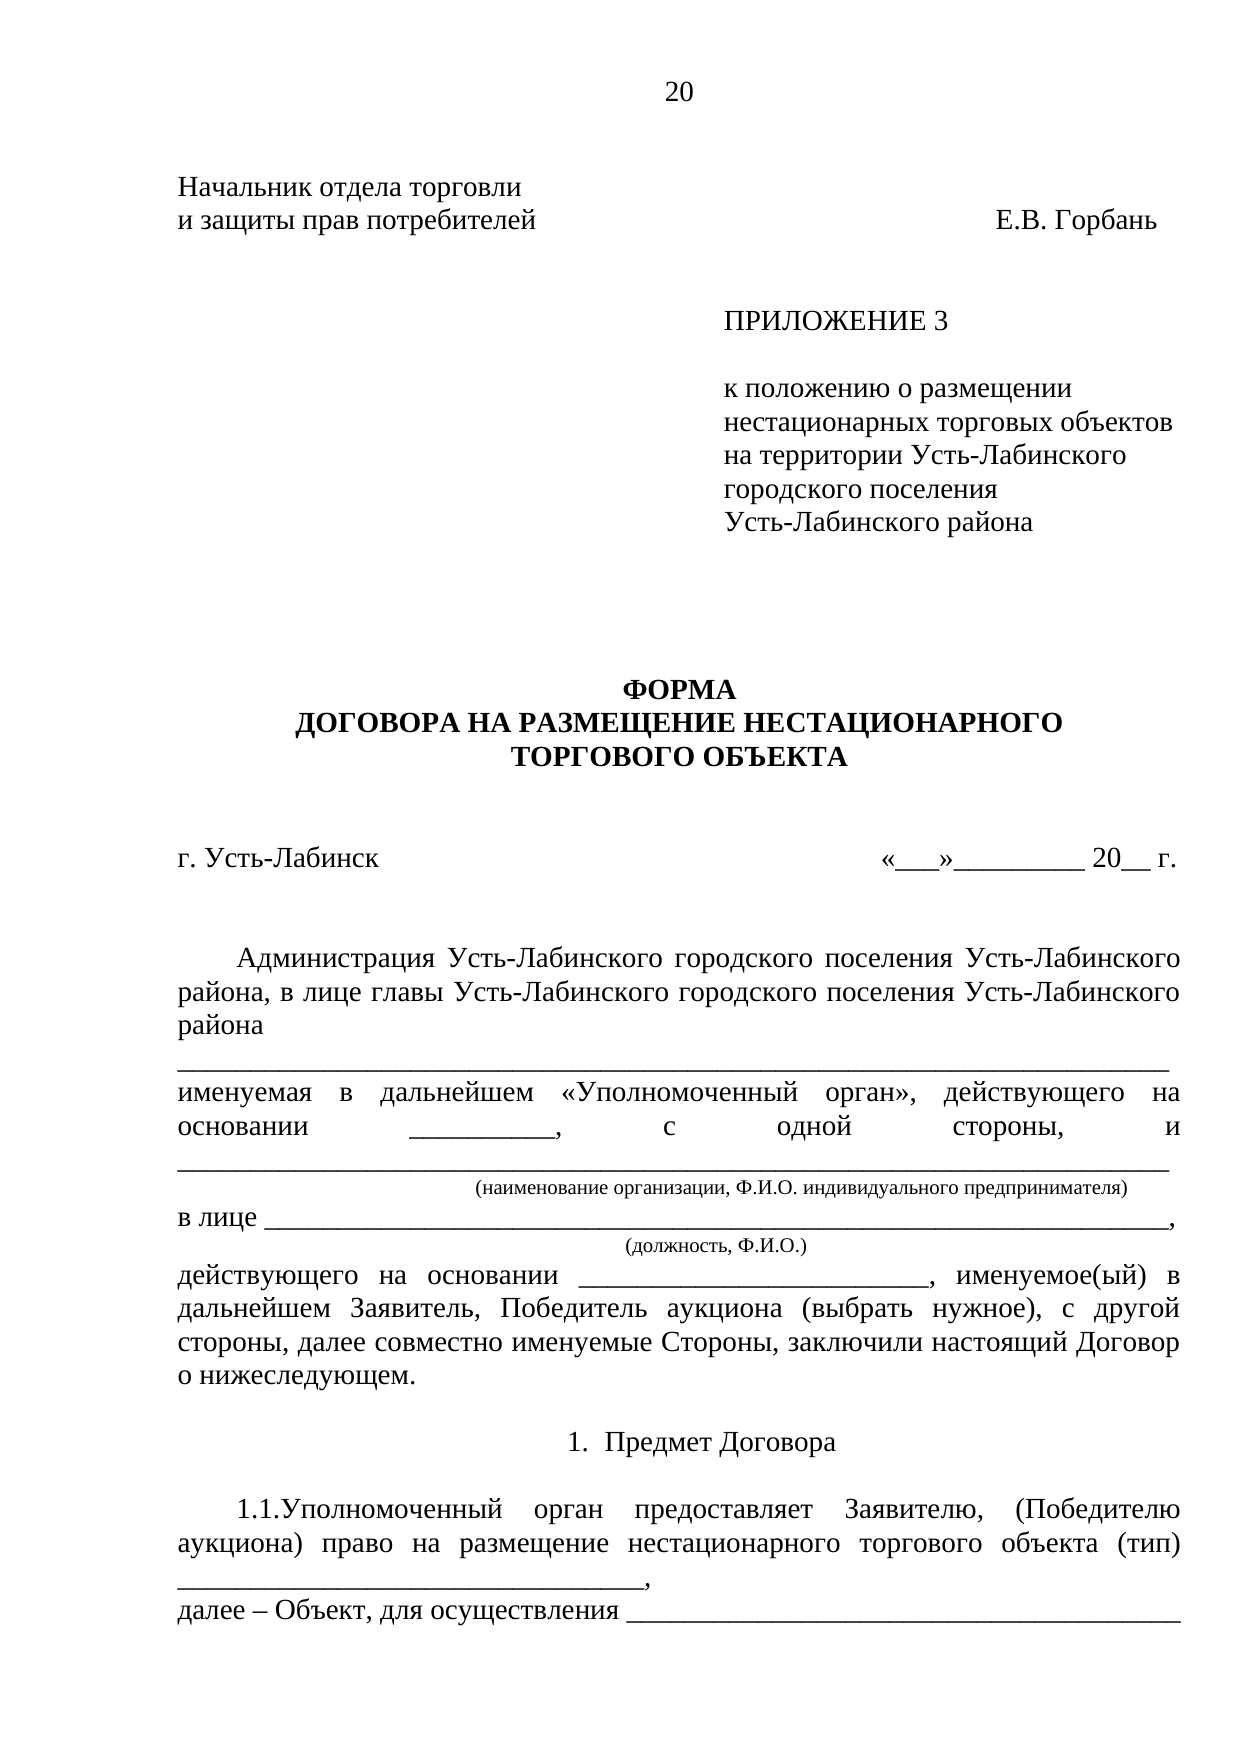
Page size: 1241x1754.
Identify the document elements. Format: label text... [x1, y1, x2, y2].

text именуемая в дальнейшем «Уполномоченный орган», действующего на основании __________, с одной стороны, и ____________________________________________________________________ [177, 1074, 1181, 1175]
text г. Усть-Лабинск «___»_________ 20__ г. [177, 840, 1181, 873]
text (должность, Ф.И.О.) [177, 1233, 1181, 1257]
text Усть-Лабинского района [177, 504, 1181, 538]
text нестационарных торговых объектов [177, 404, 1181, 437]
text на территории Усть-Лабинского [177, 437, 1181, 471]
text Администрация Усть-Лабинского городского поселения Усть-Лабинского района, в лице главы Усть-Лабинского городского поселения Усть-Лабинского района ____________________________________________________________________ [177, 940, 1181, 1074]
text к положению о размещении [177, 370, 1181, 404]
text (наименование организации, Ф.И.О. индивидуального предпринимателя) [177, 1175, 1181, 1199]
list Предмет Договора [222, 1424, 1181, 1458]
text ТОРГОВОГО ОБЪЕКТА [177, 739, 1181, 773]
text и защиты прав потребителей Е.В. Горбань [177, 202, 1181, 236]
text ПРИЛОЖЕНИЕ 3 [177, 303, 1181, 337]
text далее – Объект, для осуществления ______________________________________ [177, 1592, 1181, 1626]
text городского поселения [177, 471, 1181, 504]
text Начальник отдела торговли [177, 169, 1181, 202]
text ФОРМА [177, 672, 1181, 706]
text 1.1.Уполномоченный орган предоставляет Заявителю, (Победителю аукциона) право на размещение нестационарного торгового объекта (тип) ________________________________, [177, 1492, 1181, 1592]
text действующего на основании ________________________, именуемое(ый) в дальнейшем Заявитель, Победитель аукциона (выбрать нужное), с другой стороны, далее совместно именуемые Стороны, заключили настоящий Договор о нижеследующем. [177, 1257, 1181, 1391]
text ДОГОВОРА НА РАЗМЕЩЕНИЕ НЕСТАЦИОНАРНОГО [177, 706, 1181, 739]
text в лице ______________________________________________________________, [177, 1199, 1181, 1233]
